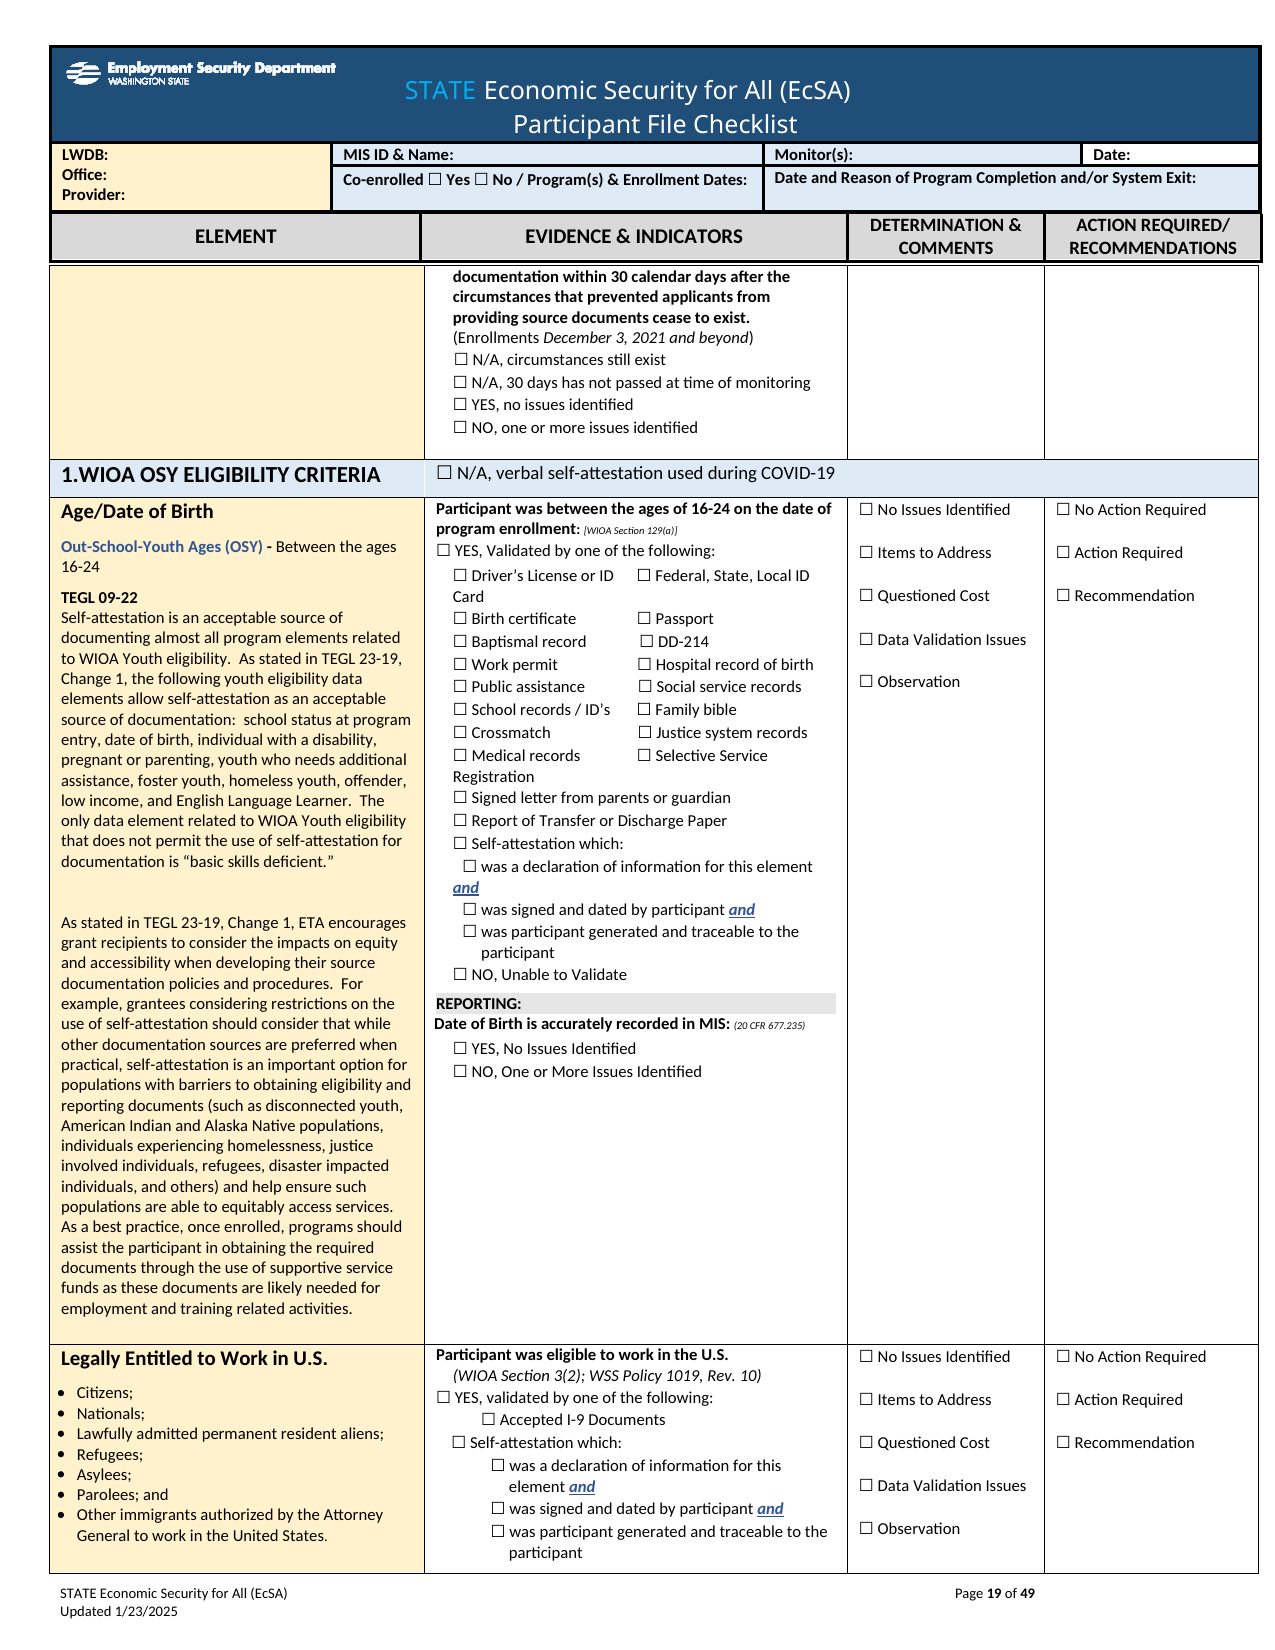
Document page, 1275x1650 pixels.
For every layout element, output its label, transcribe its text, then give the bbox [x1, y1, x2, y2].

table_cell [1045, 1345, 1258, 1572]
table_cell No Action Required Action Required Recommendation [1045, 498, 1258, 1344]
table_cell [50, 1345, 424, 1572]
table_cell No Issues Identified Items to Address Questioned Cost Data Validation Issues Observation [848, 498, 1044, 1344]
table_cell 1.WIOA OSY ELIGIBILITY CRITERIA [50, 460, 424, 497]
table_cell Age/Date of Birth Out-School-Youth ages (OSY) - Between the ages 16-24 TEGL 09-22 Self-attestation is an acceptable source of documenting almost all program elements related to WIOA Youth eligibility. As stated in TEGL 23-19, Change 1, the following youth eligibility data elements allow self-attestation as an acceptable source of documentation: school status at program entry, date of birth, individual with a disability, pregnant or parenting, youth who needs additional assistance, foster youth, homeless youth, offender, low income, and English Language Learner. The only data element related to WIOA Youth eligibility that does not permit the use of self-attestation for documentation is “basic skills deficient.” As stated in TEGL 23-19, Change 1, ETA encourages grant recipients to consider the impacts on equity and accessibility when developing their source documentation policies and procedures. For example, grantees considering restrictions on the use of self-attestation should consider that while other documentation sources are preferred when practical, self-attestation is an important option for populations with barriers to obtaining eligibility and reporting documents (such as disconnected youth, American Indian and Alaska Native populations, individuals experiencing homelessness, justice involved individuals, refugees, disaster impacted individuals, and others) and help ensure such populations are able to equitably access services. As a best practice, once enrolled, programs should assist the participant in obtaining the required documents through the use of supportive service funds as these documents are likely needed for employment and training related activities. [50, 498, 424, 1344]
table_cell Participant was between the ages of 16-24 on the date of program enrollment: [WIOA Section 129(a)] YES, Validated by one of the following: Driver’s License or ID Federal, State, Local ID Card Birth certificate Passport Baptismal record DD-214 Work permit Hospital record of birth Public assistance Social service records School records / ID’s Family bible Crossmatch Justice system records Medical records Selective Service Registration Signed letter from parents or guardian Report of Transfer or Discharge Paper Self-attestation which: was a declaration of information for this element and was signed and dated by participant and was participant generated and traceable to the participant NO, Unable to Validate Reporting: Date of Birth is accurately recorded in MIS: (20 CFR 677.235) YES, No Issues Identified NO, One or More Issues Identified [425, 498, 847, 1344]
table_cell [50, 266, 424, 459]
table_cell N/A, verbal self-attestation used during COVID-19 [425, 460, 1044, 497]
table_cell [848, 1345, 1044, 1572]
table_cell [1045, 266, 1258, 459]
table_cell [1044, 460, 1258, 497]
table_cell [848, 266, 1044, 459]
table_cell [425, 266, 847, 459]
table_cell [425, 1345, 847, 1572]
picture [61, 48, 337, 100]
